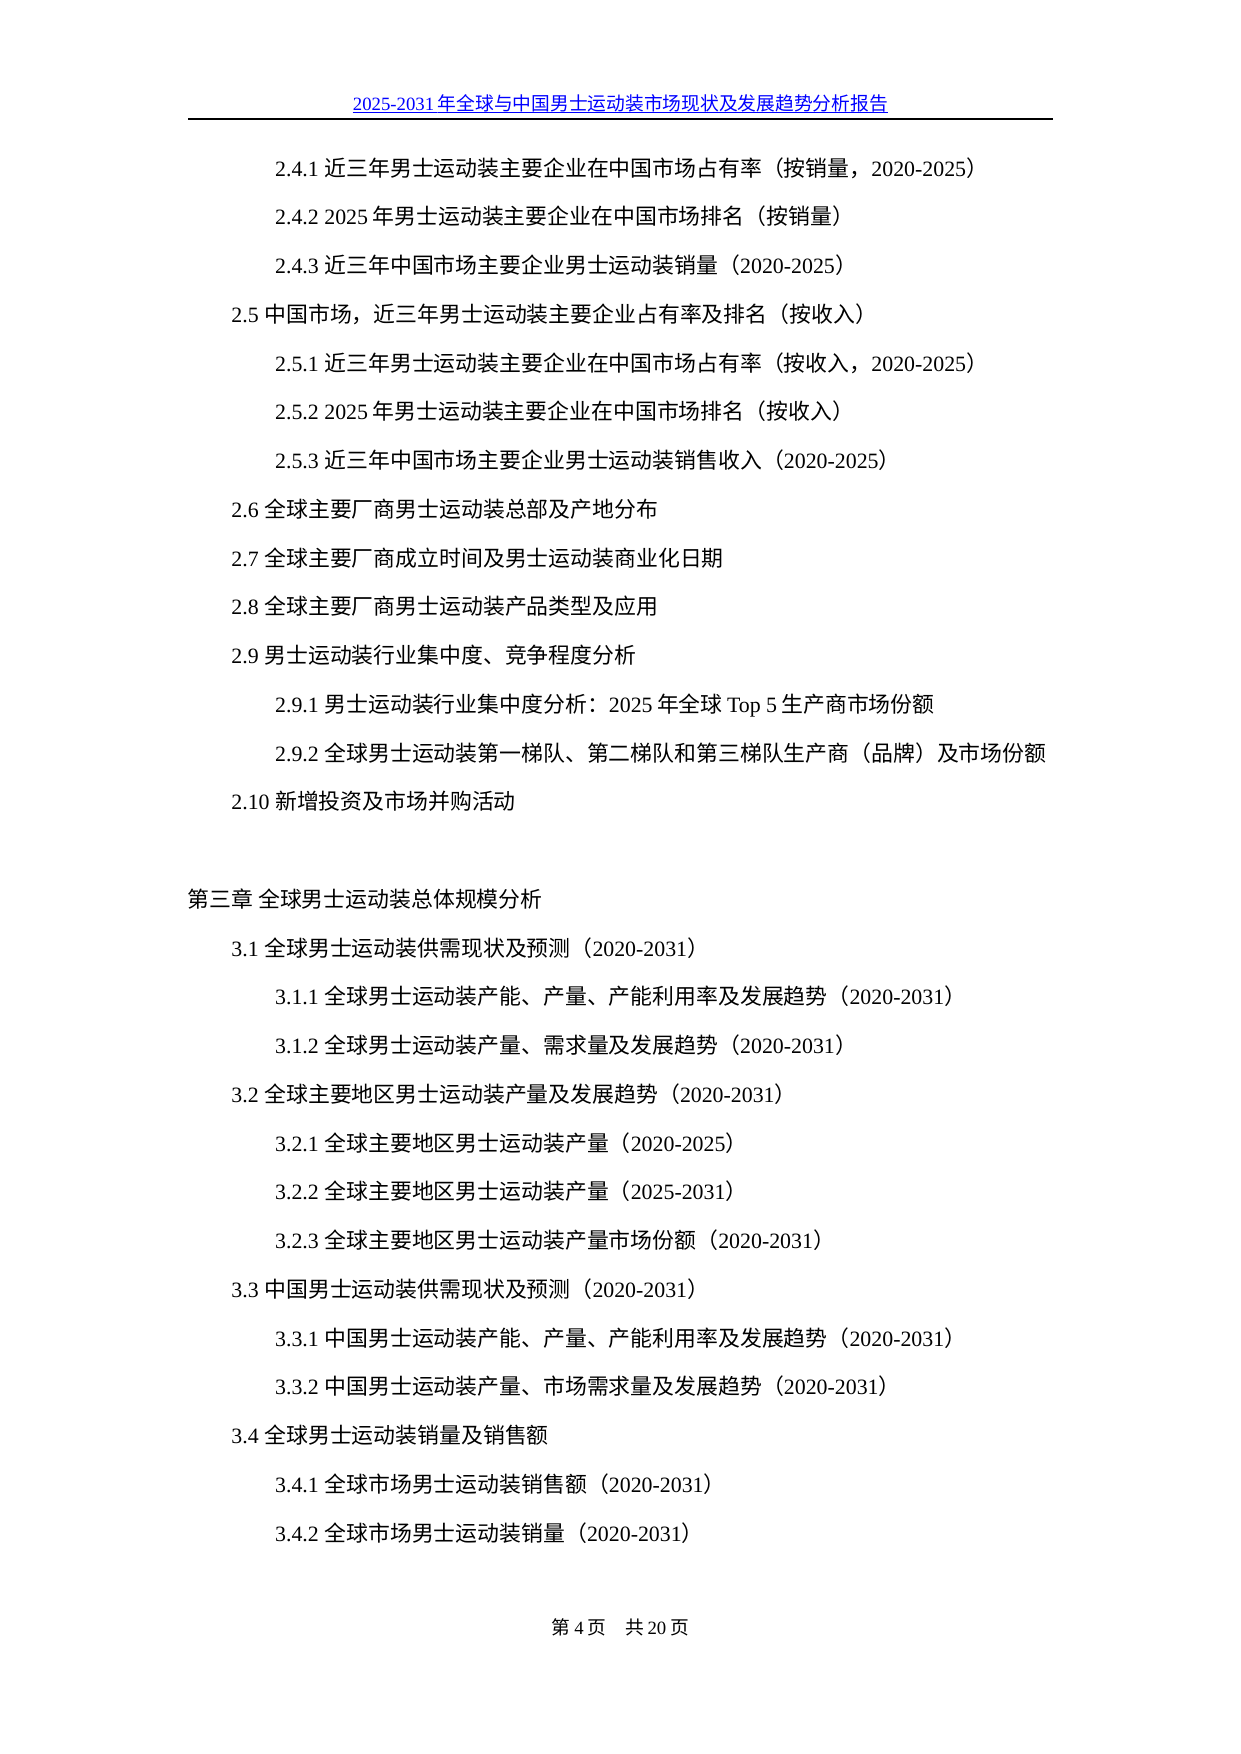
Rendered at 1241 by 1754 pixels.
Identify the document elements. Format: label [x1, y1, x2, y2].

text [187, 150, 1053, 1548]
